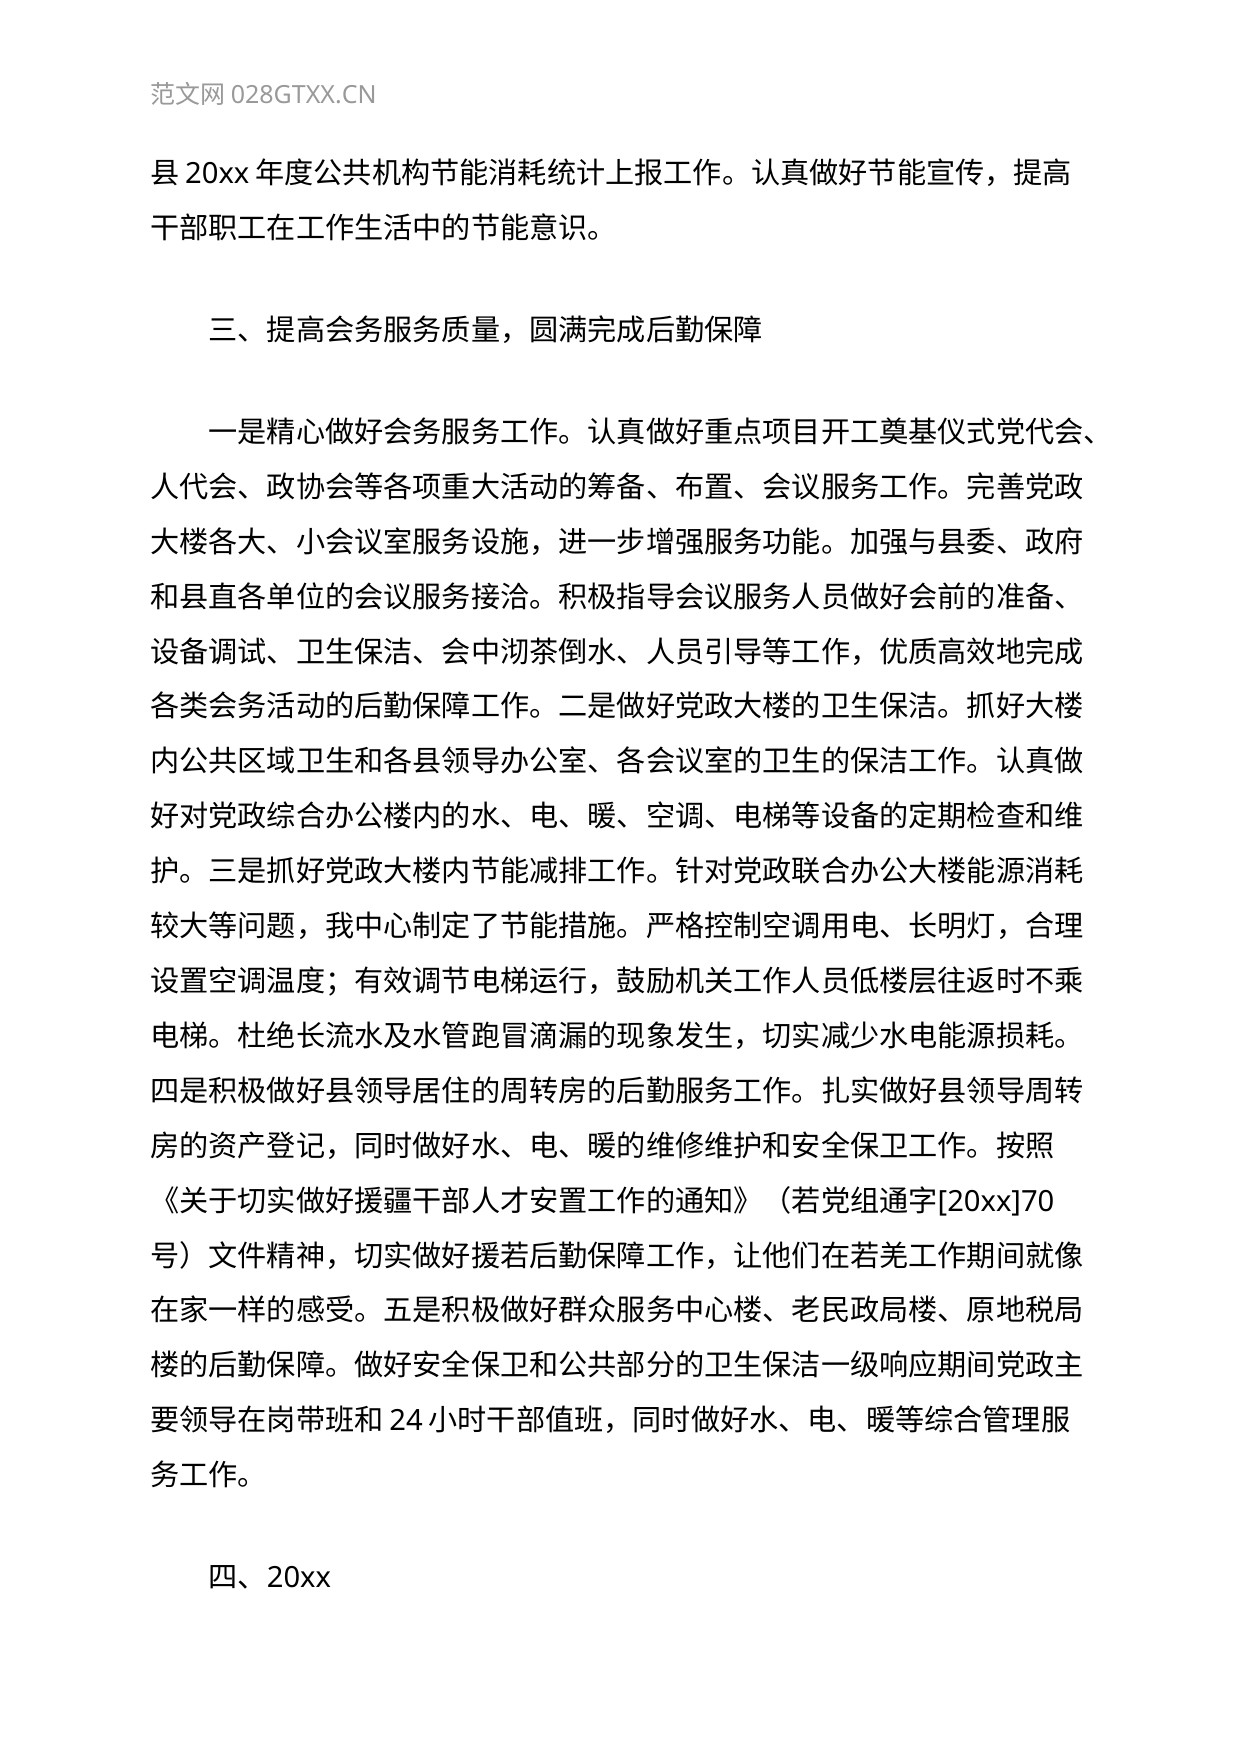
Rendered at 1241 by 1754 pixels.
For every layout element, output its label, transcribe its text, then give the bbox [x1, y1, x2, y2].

text 四、20xx [150, 1553, 1090, 1596]
text 一是精心做好会务服务工作。认真做好重点项目开工奠基仪式党代会、人代会、政协会等各项重大活动的筹备、布置、会议服务工作。完善党政大楼各大、小会议室服务设施，进一步增强服务功能。加强与县委、政府和县直各单位的会议服务接洽。积极指导会议服务人员做好会前的准备、设备调试、卫生保洁、会中沏茶倒水、人员引导等工作，优质高效地完成各类会务活动的后勤保障工作。二是做好党政大楼的卫生保洁。抓好大楼内公共区域卫生和各县领导办公室、各会议室的卫生的保洁工作。认真做好对党政综合办公楼内的水、电、暖、空调、电梯等设备的定期检查和维护。三是抓好党政大楼内节能减排工作。针对党政联合办公大楼能源消耗较大等问题，我中心制定了节能措施。严格控制空调用电、长明灯，合理设置空调温度；有效调节电梯运行，鼓励机关工作人员低楼层往返时不乘电梯。杜绝长流水及水管跑冒滴漏的现象发生，切实减少水电能源损耗。四是积极做好县领导居住的周转房的后勤服务工作。扎实做好县领导周转房的资产登记，同时做好水、电、暖的维修维护和安全保卫工作。按照《关于切实做好援疆干部人才安置工作的通知》（若党组通字[20xx]70号）文件精神，切实做好援若后勤保障工作，让他们在若羌工作期间就像在家一样的感受。五是积极做好群众服务中心楼、老民政局楼、原地税局楼的后勤保障。做好安全保卫和公共部分的卫生保洁一级响应期间党政主要领导在岗带班和24小时干部值班，同时做好水、电、暖等综合管理服务工作。 [150, 408, 1090, 1494]
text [150, 150, 1090, 247]
text 三、提高会务服务质量，圆满完成后勤保障 [150, 307, 1090, 349]
